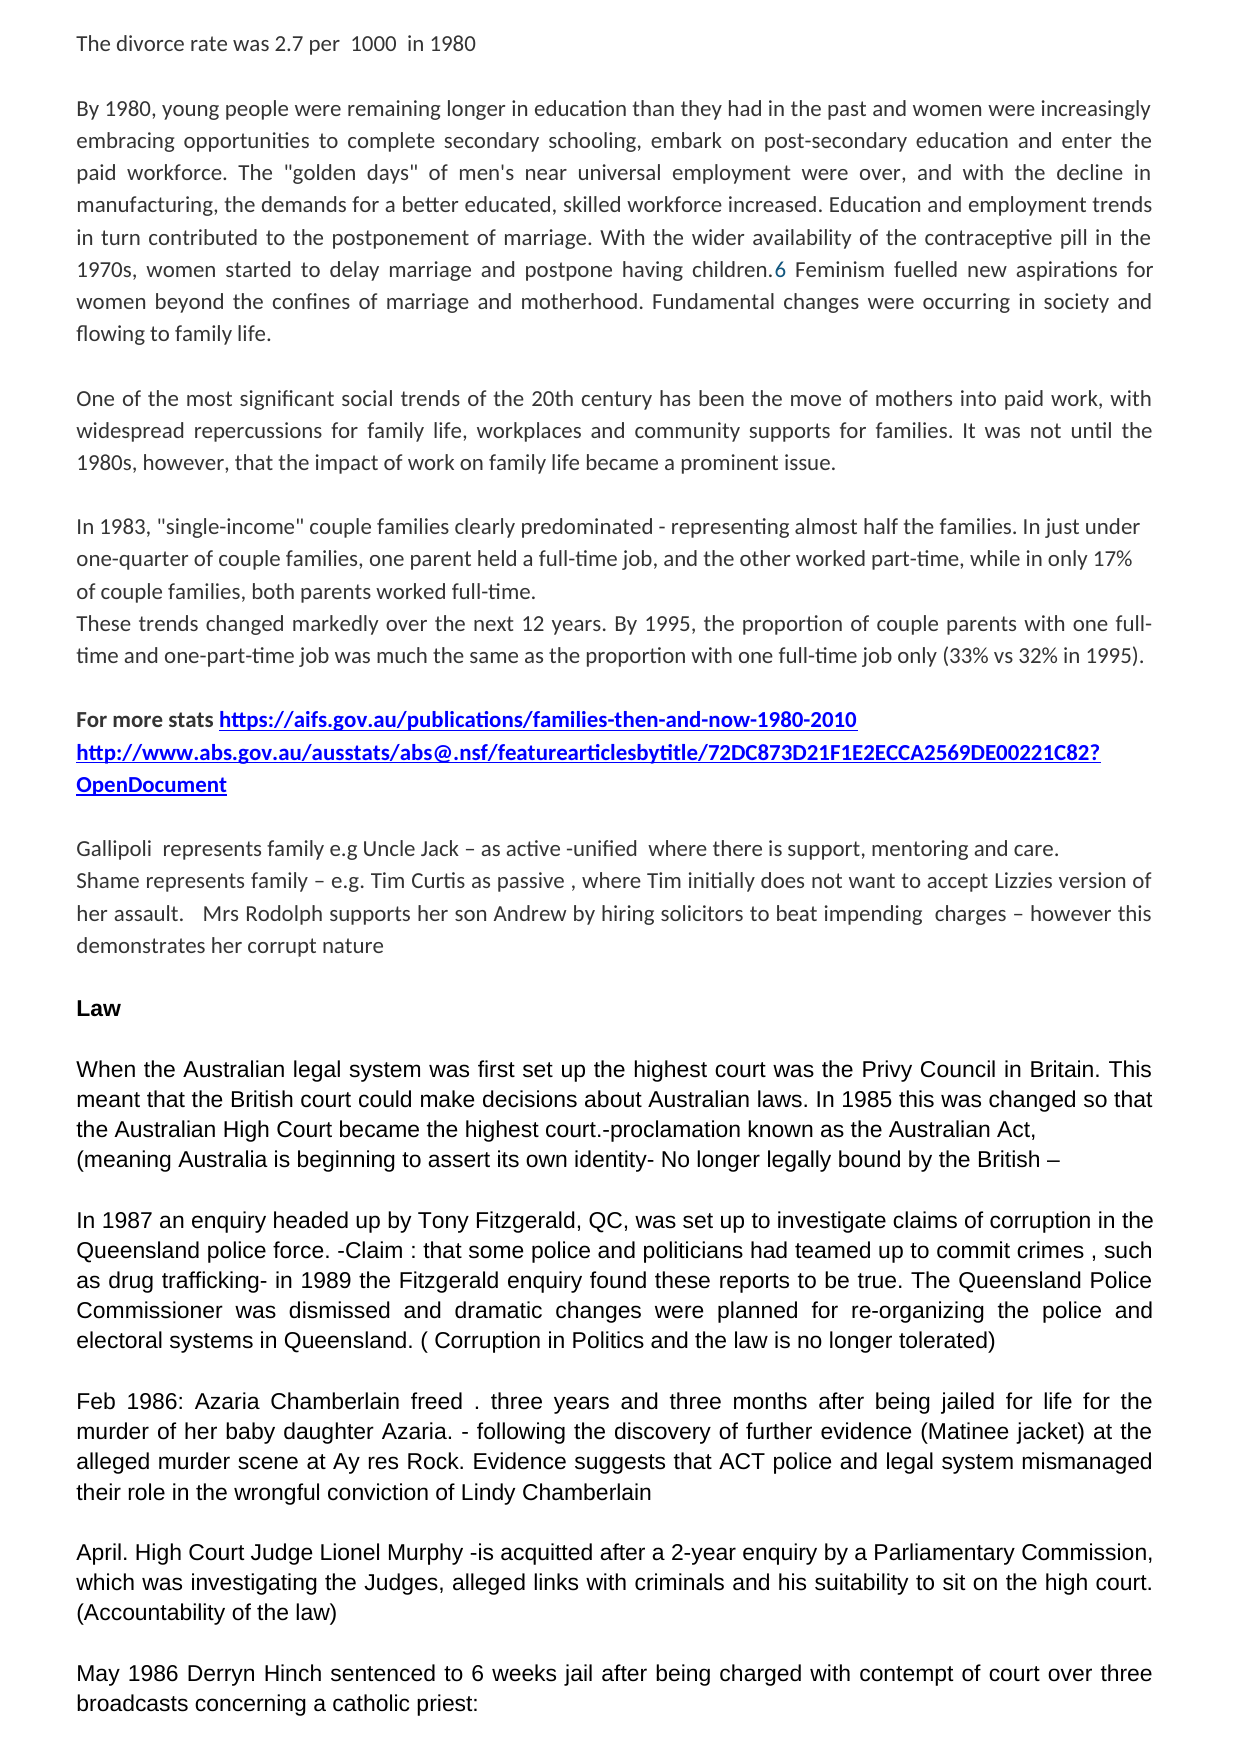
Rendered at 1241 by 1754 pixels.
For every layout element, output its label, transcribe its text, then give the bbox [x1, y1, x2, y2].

text Shame represents family – e.g. Tim Curtis as passive , where Tim initially does not want to accept Lizzies version of her assault. Mrs Rodolph supports her son Andrew by hiring solicitors to beat impending charges – however this demonstrates her corrupt nature [76, 866, 1154, 959]
text By 1980, young people were remaining longer in education than they had in the past and women were increasingly embracing opportunities to complete secondary schooling, embark on post-secondary education and enter the paid workforce. The "golden days" of men's near universal employment were over, and with the decline in manufacturing, the demands for a better educated, skilled workforce increased. Education and employment trends in turn contributed to the postponement of marriage. With the wider availability of the contraceptive pill in the 1970s, women started to delay marriage and postpone having children.6 Feminism fuelled new aspirations for women beyond the confines of marriage and motherhood. Fundamental changes were occurring in society and flowing to family life. [76, 94, 1154, 347]
text When the Australian legal system was first set up the highest court was the Privy Council in Britain. This meant that the British court could make decisions about Australian laws. In 1985 this was changed so that the Australian High Court became the highest court.-proclamation known as the Australian Act, [76, 1056, 1154, 1142]
text These trends changed markedly over the next 12 years. By 1995, the proportion of couple parents with one full-time and one-part-time job was much the same as the proportion with one full-time job only (33% vs 32% in 1995). [76, 609, 1154, 669]
text April. High Court Judge Lionel Murphy -is acquitted after a 2-year enquiry by a Parliamentary Commission, which was investigating the Judges, alleged links with criminals and his suitability to sit on the high court. (Accountability of the law) [76, 1539, 1154, 1626]
text For more stats https://aifs.gov.au/publications/families-then-and-now-1980-2010 [76, 706, 1154, 733]
text Feb 1986: Azaria Chamberlain freed . three years and three months after being jailed for life for the murder of her baby daughter Azaria. - following the discovery of further evidence (Matinee jacket) at the alleged murder scene at Ay res Rock. Evidence suggests that ACT police and legal system mismanaged their role in the wrongful conviction of Lindy Chamberlain [76, 1388, 1154, 1505]
text Law [76, 995, 1154, 1022]
text (meaning Australia is beginning to assert its own identity- No longer legally bound by the British – [76, 1146, 1154, 1173]
text http://www.abs.gov.au/ausstats/abs@.nsf/featurearticlesbytitle/72DC873D21F1E2ECCA2569DE00221C82?OpenDocument [76, 738, 1154, 798]
text In 1987 an enquiry headed up by Tony Fitzgerald, QC, was set up to investigate claims of corruption in the Queensland police force. -Claim : that some police and politicians had teamed up to commit crimes , such as drug trafficking- in 1989 the Fitzgerald enquiry found these reports to be true. The Queensland Police Commissioner was dismissed and dramatic changes were planned for re-organizing the police and electoral systems in Queensland. ( Corruption in Politics and the law is no longer tolerated) [76, 1207, 1154, 1354]
text One of the most significant social trends of the 20th century has been the move of mothers into paid work, with widespread repercussions for family life, workplaces and community supports for families. It was not until the 1980s, however, that the impact of work on family life became a prominent issue. [76, 384, 1154, 476]
text Gallipoli represents family e.g Uncle Jack – as active -unified where there is support, mentoring and care. [76, 834, 1154, 862]
text May 1986 Derryn Hinch sentenced to 6 weeks jail after being charged with contempt of court over three broadcasts concerning a catholic priest: [76, 1660, 1154, 1716]
text In 1983, "single-income" couple families clearly predominated - representing almost half the families. In just under one-quarter of couple families, one parent held a full-time job, and the other worked part-time, while in only 17% of couple families, both parents worked full-time. [76, 512, 1154, 605]
text The divorce rate was 2.7 per 1000 in 1980 [76, 29, 1154, 58]
